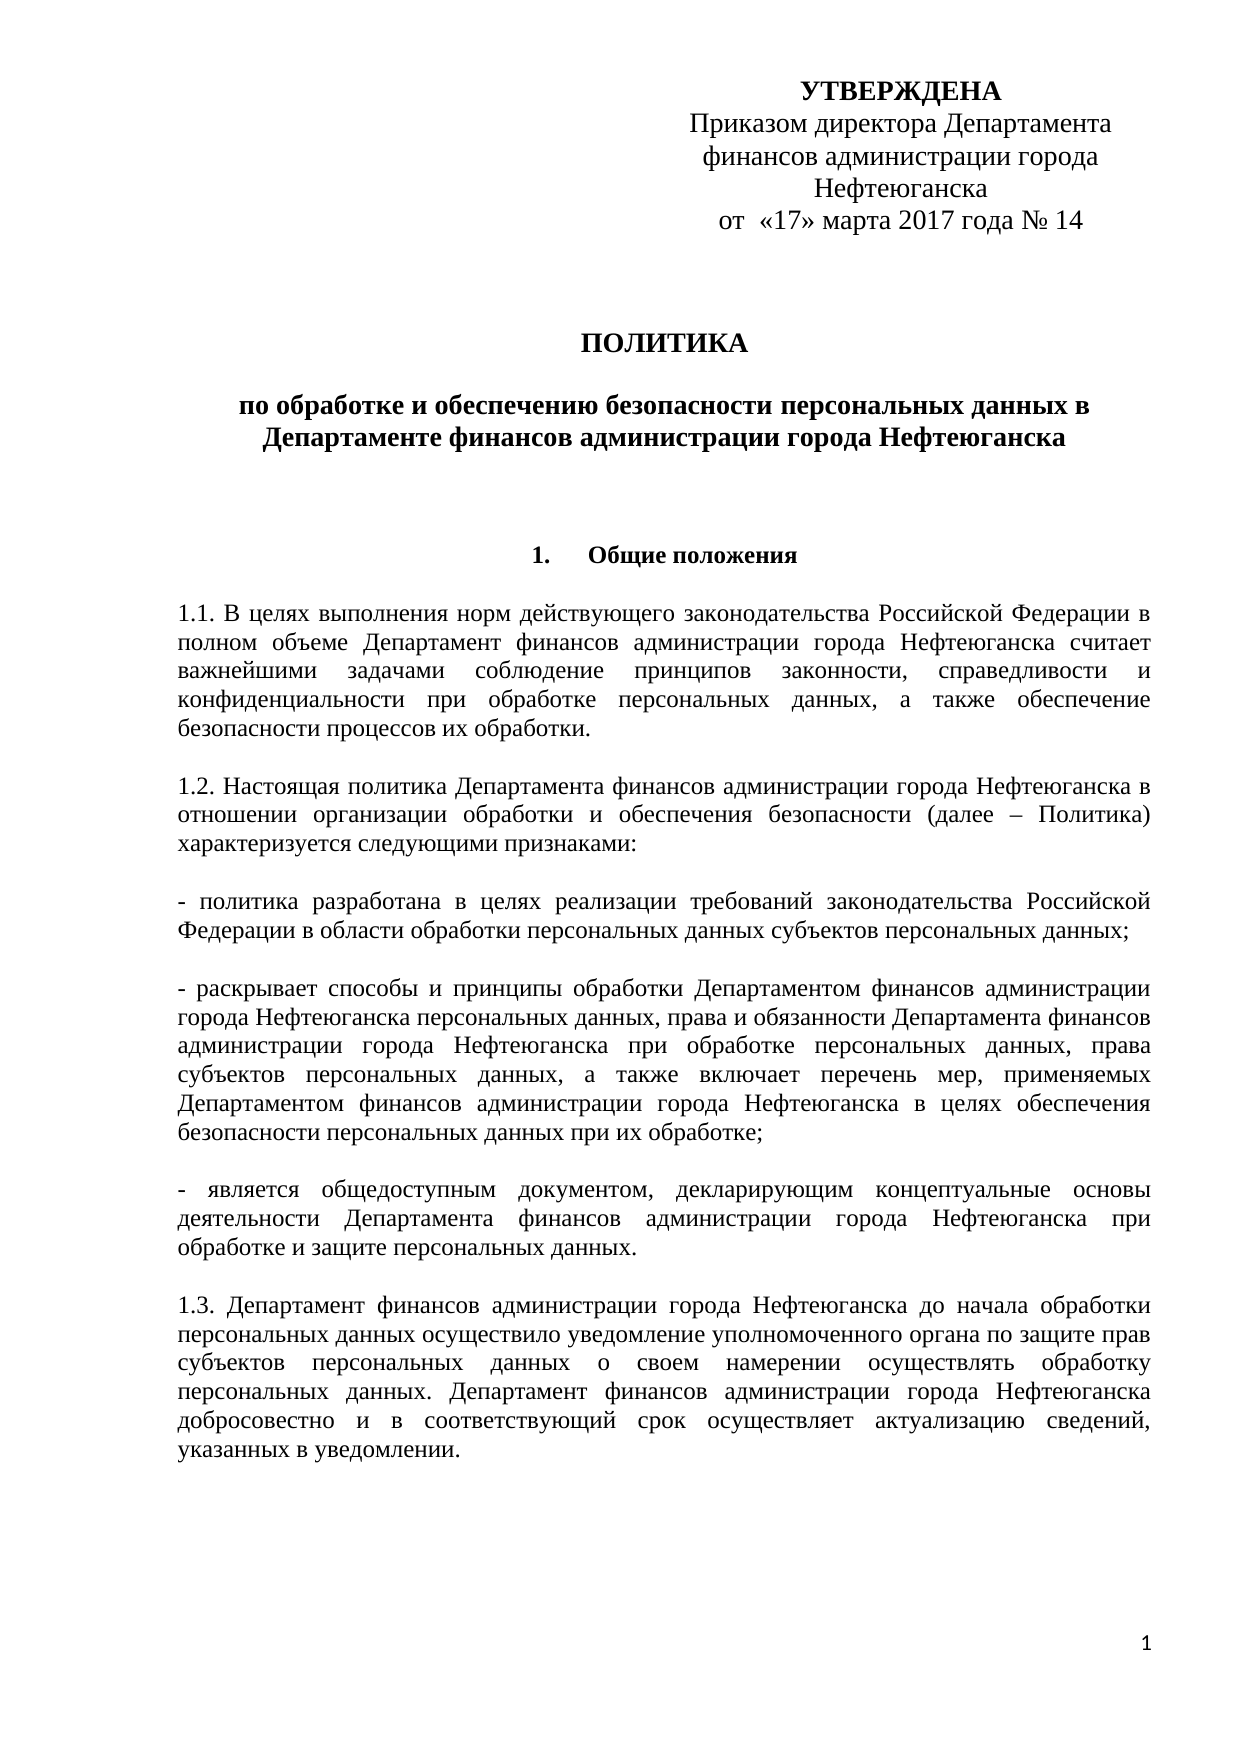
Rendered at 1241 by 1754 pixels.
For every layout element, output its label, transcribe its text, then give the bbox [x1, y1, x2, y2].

text - политика разработана в целях реализации требований законодательства Российской Федерации в области обработки персональных данных субъектов персональных данных; [177, 886, 1152, 944]
text 1.2. Настоящая политика Департамента финансов администрации города Нефтеюганска в отношении организации обработки и обеспечения безопасности (далее – Политика) характеризуется следующими признаками: [177, 771, 1152, 857]
text 1.1. В целях выполнения норм действующего законодательства Российской Федерации в полном объеме Департамент финансов администрации города Нефтеюганска считает важнейшими задачами соблюдение принципов законности, справедливости и конфиденциальности при обработке персональных данных, а также обеспечение безопасности процессов их обработки. [177, 598, 1152, 742]
text по обработке и обеспечению безопасности персональных данных в Департаменте финансов администрации города Нефтеюганска [177, 388, 1152, 453]
text Приказом директора Департамента финансов администрации города Нефтеюганска [650, 106, 1152, 203]
text ПОЛИТИКА [177, 327, 1152, 359]
text 1. Общие положения [177, 540, 1152, 569]
text 1.3. Департамент финансов администрации города Нефтеюганска до начала обработки персональных данных осуществило уведомление уполномоченного органа по защите прав субъектов персональных данных о своем намерении осуществлять обработку персональных данных. Департамент финансов администрации города Нефтеюганска добросовестно и в соответствующий срок осуществляет актуализацию сведений, указанных в уведомлении. [177, 1290, 1152, 1462]
text - является общедоступным документом, декларирующим концептуальные основы деятельности Департамента финансов администрации города Нефтеюганска при обработке и защите персональных данных. [177, 1174, 1152, 1261]
text УТВЕРЖДЕНА [650, 74, 1152, 106]
text от «17» марта 2017 года № 14 [650, 203, 1152, 236]
text - раскрывает способы и принципы обработки Департаментом финансов администрации города Нефтеюганска персональных данных, права и обязанности Департамента финансов администрации города Нефтеюганска при обработке персональных данных, права субъектов персональных данных, а также включает перечень мер, применяемых Департаментом финансов администрации города Нефтеюганска в целях обеспечения безопасности персональных данных при их обработке; [177, 973, 1152, 1145]
